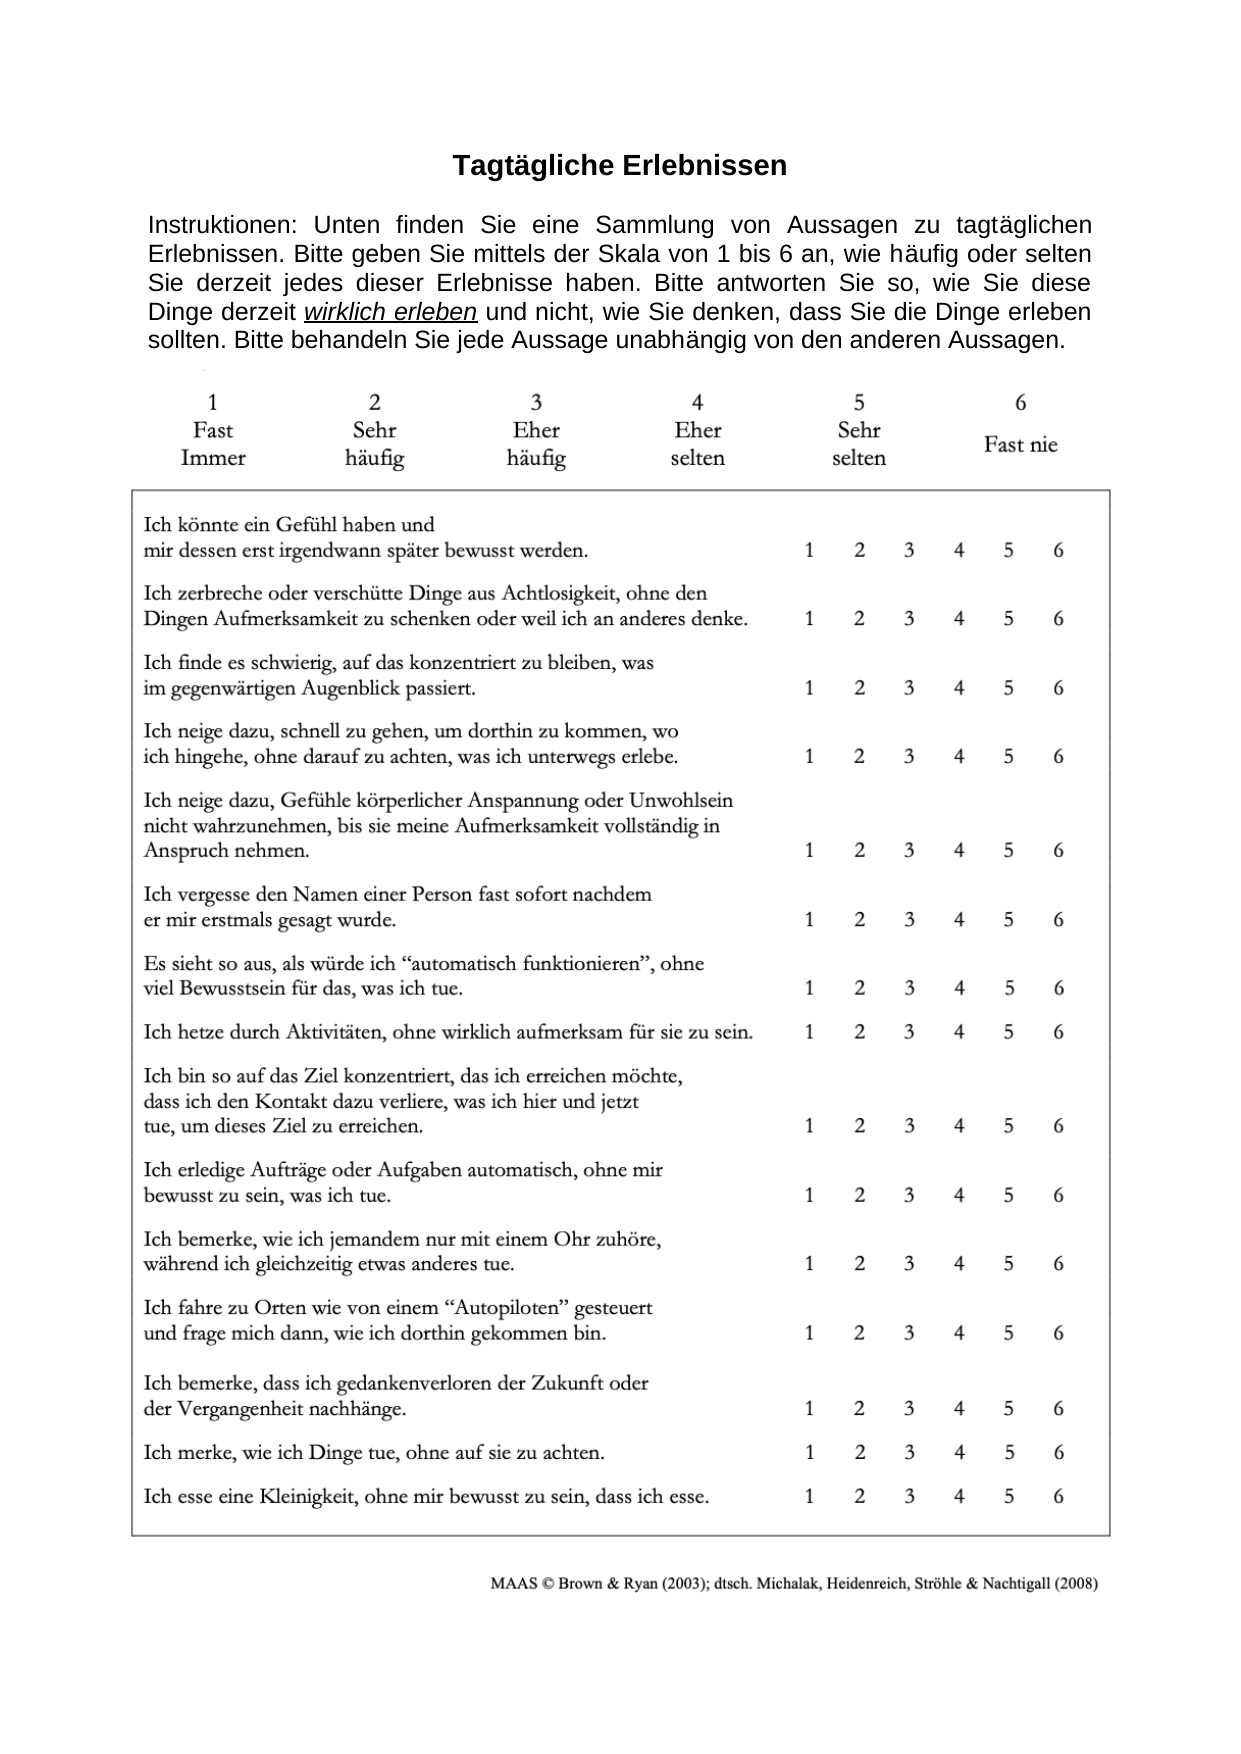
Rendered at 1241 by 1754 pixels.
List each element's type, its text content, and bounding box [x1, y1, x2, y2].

text Instruktionen: Unten finden Sie eine Sammlung von Aussagen zu tagtäglichen Erlebnissen. Bitte geben Sie mittels der Skala von 1 bis 6 an, wie häufig oder selten Sie derzeit jedes dieser Erlebnisse haben. Bitte antworten Sie so, wie Sie diese Dinge derzeit wirklich erleben und nicht, wie Sie denken, dass Sie die Dinge erleben sollten. Bitte behandeln Sie jede Aussage unabhängig von den anderen Aussagen. [148, 210, 1093, 354]
text Tagtägliche Erlebnissen [148, 148, 1093, 181]
picture [109, 370, 1137, 1607]
